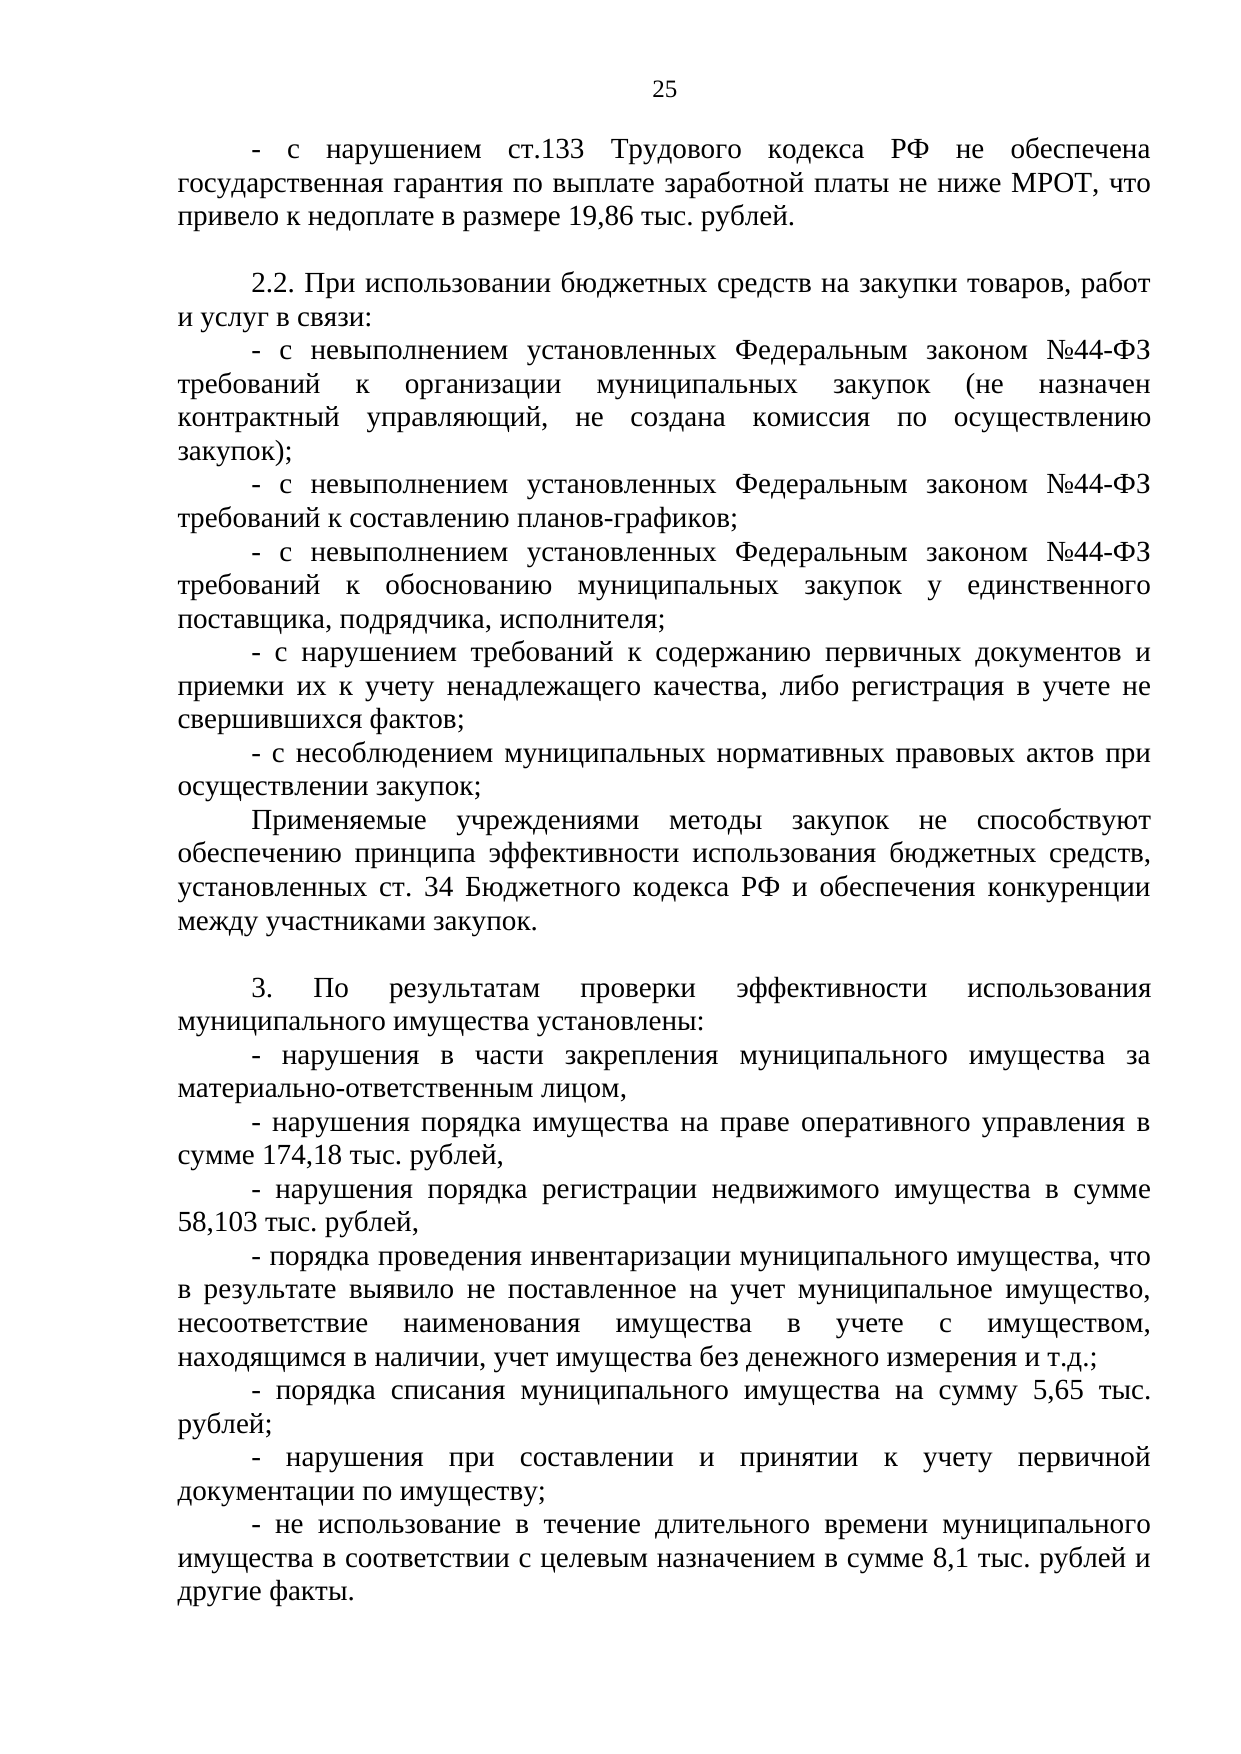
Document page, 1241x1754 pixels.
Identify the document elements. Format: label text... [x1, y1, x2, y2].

text 3. По результатам проверки эффективности использования муниципального имущества установлены: [177, 970, 1152, 1037]
text 2.2. При использовании бюджетных средств на закупки товаров, работ и услуг в связи: [177, 265, 1152, 332]
text - порядка списания муниципального имущества на сумму 5,65 тыс. рублей; [177, 1372, 1152, 1439]
text - с несоблюдением муниципальных нормативных правовых актов при осуществлении закупок; [177, 735, 1152, 802]
text - с невыполнением установленных Федеральным законом №44-ФЗ требований к составлению планов-графиков; [177, 467, 1152, 534]
text - нарушения при составлении и принятии к учету первичной документации по имуществу; [177, 1439, 1152, 1506]
text - нарушения порядка имущества на праве оперативного управления в сумме 174,18 тыс. рублей, [177, 1104, 1152, 1171]
text - с нарушением ст.133 Трудового кодекса РФ не обеспечена государственная гарантия по выплате заработной платы не ниже МРОТ, что привело к недоплате в размере 19,86 тыс. рублей. [177, 131, 1152, 232]
text - с нарушением требований к содержанию первичных документов и приемки их к учету ненадлежащего качества, либо регистрация в учете не свершившихся фактов; [177, 634, 1152, 735]
text - нарушения в части закрепления муниципального имущества за материально-ответственным лицом, [177, 1037, 1152, 1104]
text - с невыполнением установленных Федеральным законом №44-ФЗ требований к организации муниципальных закупок (не назначен контрактный управляющий, не создана комиссия по осуществлению закупок); [177, 332, 1152, 467]
text - не использование в течение длительного времени муниципального имущества в соответствии с целевым назначением в сумме 8,1 тыс. рублей и другие факты. [177, 1506, 1152, 1607]
text - нарушения порядка регистрации недвижимого имущества в сумме 58,103 тыс. рублей, [177, 1171, 1152, 1238]
text - с невыполнением установленных Федеральным законом №44-ФЗ требований к обоснованию муниципальных закупок у единственного поставщика, подрядчика, исполнителя; [177, 534, 1152, 634]
text - порядка проведения инвентаризации муниципального имущества, что в результате выявило не поставленное на учет муниципальное имущество, несоответствие наименования имущества в учете с имуществом, находящимся в наличии, учет имущества без денежного измерения и т.д.; [177, 1238, 1152, 1372]
text Применяемые учреждениями методы закупок не способствуют обеспечению принципа эффективности использования бюджетных средств, установленных ст. 34 Бюджетного кодекса РФ и обеспечения конкуренции между участниками закупок. [177, 802, 1152, 936]
